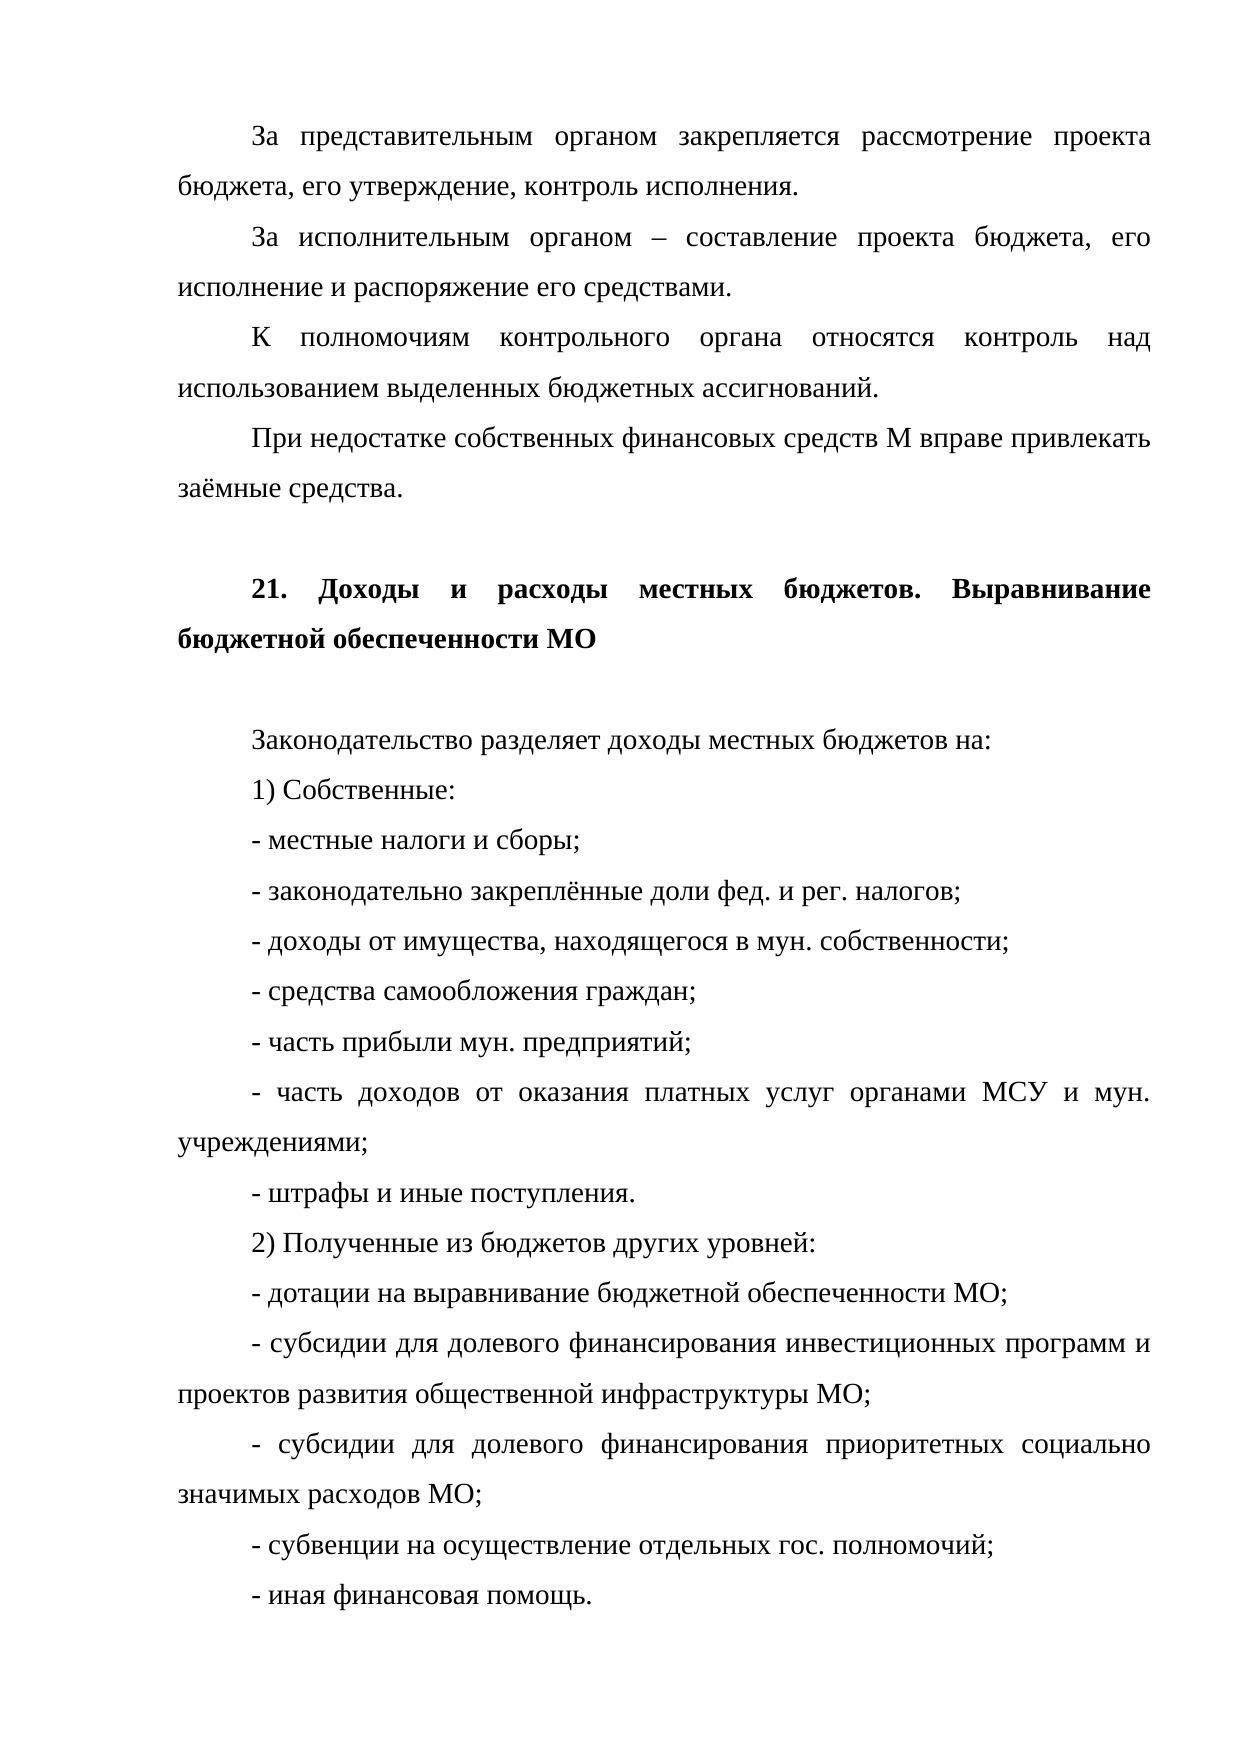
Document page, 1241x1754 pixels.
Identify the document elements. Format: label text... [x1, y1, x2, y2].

text - часть доходов от оказания платных услуг органами МСУ и мун. учреждениями; [177, 1074, 1152, 1158]
text - часть прибыли мун. предприятий; [177, 1024, 1152, 1057]
text К полномочиям контрольного органа относятся контроль над использованием выделенных бюджетных ассигнований. [177, 319, 1152, 403]
text 21. Доходы и расходы местных бюджетов. Выравнивание бюджетной обеспеченности МО [177, 571, 1152, 655]
text При недостатке собственных финансовых средств М вправе привлекать заёмные средства. [177, 420, 1152, 504]
text - дотации на выравнивание бюджетной обеспеченности МО; [177, 1275, 1152, 1309]
text - субвенции на осуществление отдельных гос. полномочий; [177, 1527, 1152, 1560]
text - субсидии для долевого финансирования инвестиционных программ и проектов развития общественной инфраструктуры МО; [177, 1326, 1152, 1409]
text - штрафы и иные поступления. [177, 1175, 1152, 1208]
text - иная финансовая помощь. [177, 1577, 1152, 1611]
text - доходы от имущества, находящегося в мун. собственности; [177, 923, 1152, 957]
text За исполнительным органом – составление проекта бюджета, его исполнение и распоряжение его средствами. [177, 219, 1152, 303]
text Законодательство разделяет доходы местных бюджетов на: [177, 722, 1152, 755]
text - субсидии для долевого финансирования приоритетных социально значимых расходов МО; [177, 1426, 1152, 1510]
text - средства самообложения граждан; [177, 973, 1152, 1007]
text За представительным органом закрепляется рассмотрение проекта бюджета, его утверждение, контроль исполнения. [177, 118, 1152, 202]
text - законодательно закреплённые доли фед. и рег. налогов; [177, 873, 1152, 906]
text 1) Собственные: [177, 772, 1152, 806]
text 2) Полученные из бюджетов других уровней: [177, 1225, 1152, 1258]
text - местные налоги и сборы; [177, 822, 1152, 856]
